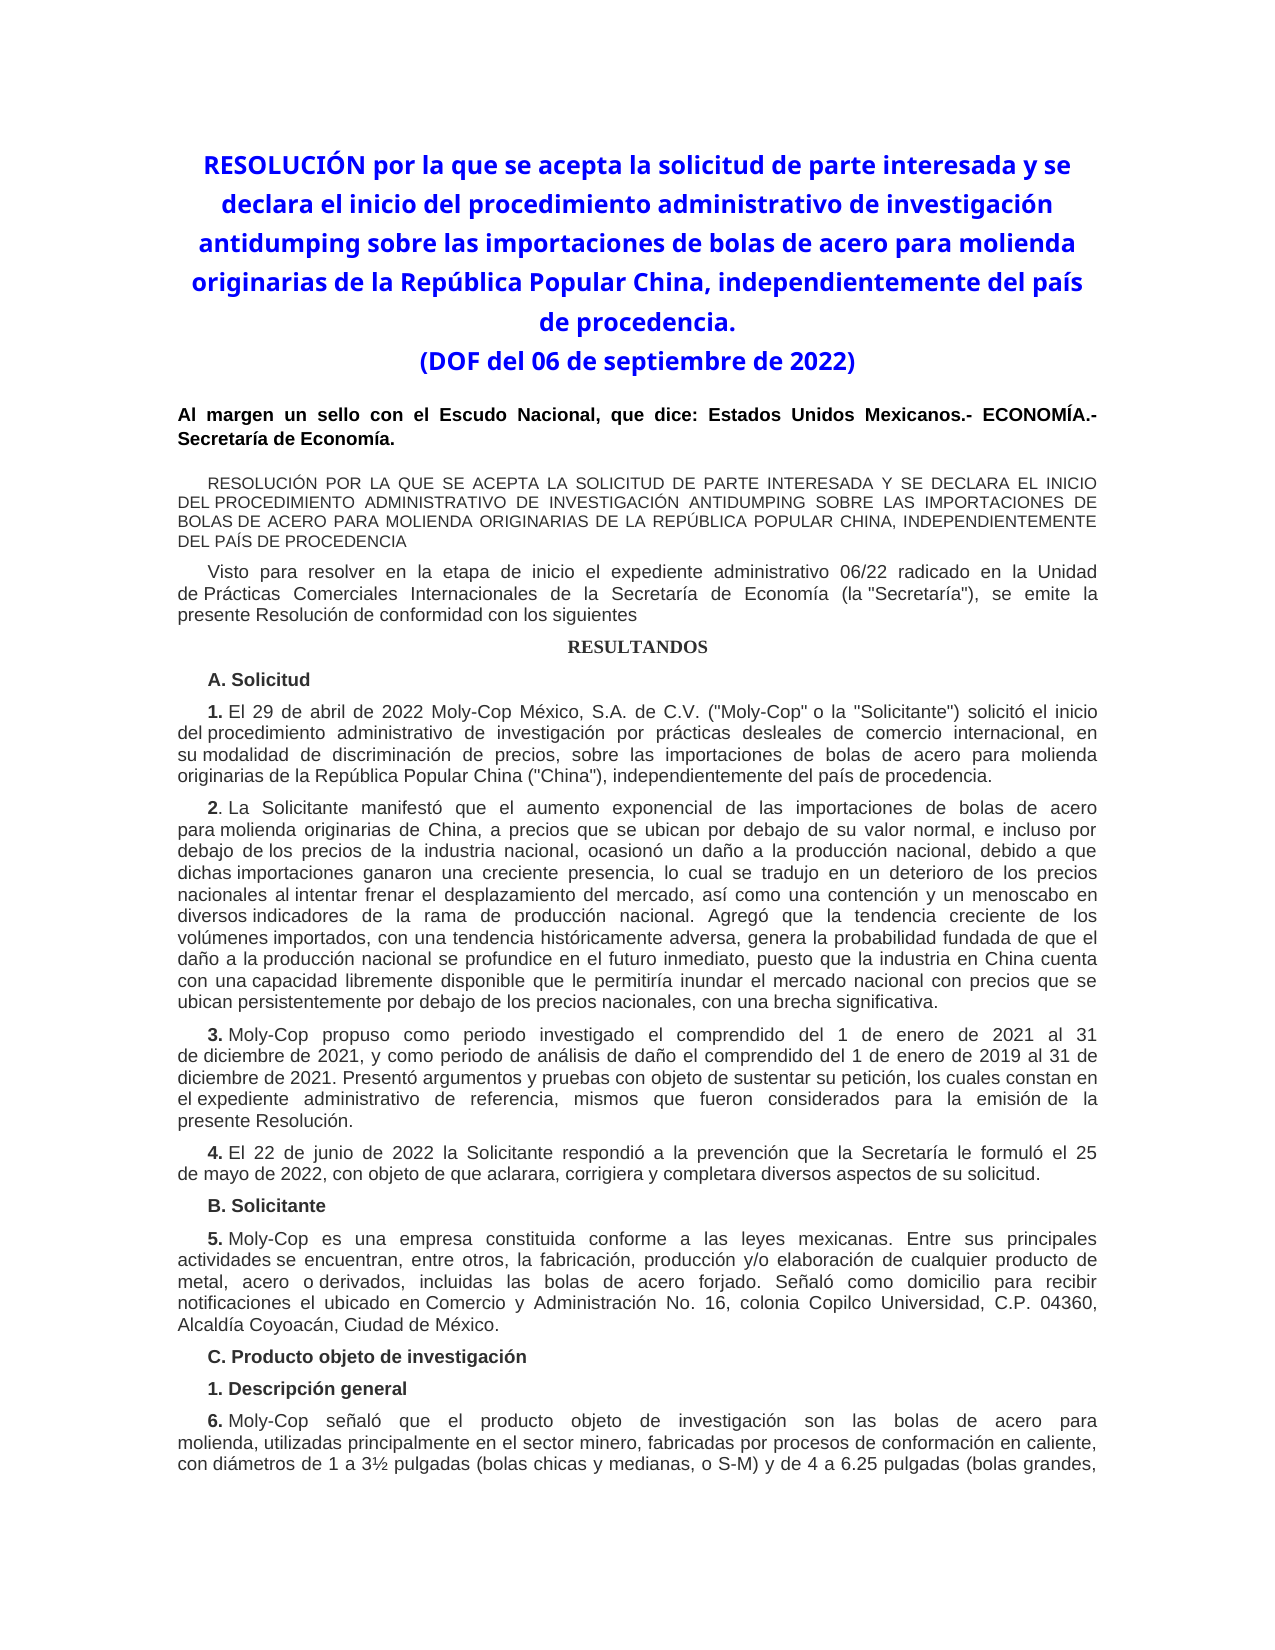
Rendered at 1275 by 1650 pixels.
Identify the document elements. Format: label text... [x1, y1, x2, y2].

text 2. La Solicitante manifestó que el aumento exponencial de las importaciones de bolas de acero para molienda originarias de China, a precios que se ubican por debajo de su valor normal, e incluso por debajo de los precios de la industria nacional, ocasionó un daño a la producción nacional, debido a que dichas importaciones ganaron una creciente presencia, lo cual se tradujo en un deterioro de los precios nacionales al intentar frenar el desplazamiento del mercado, así como una contención y un menoscabo en diversos indicadores de la rama de producción nacional. Agregó que la tendencia creciente de los volúmenes importados, con una tendencia históricamente adversa, genera la probabilidad fundada de que el daño a la producción nacional se profundice en el futuro inmediato, puesto que la industria en China cuenta con una capacidad libremente disponible que le permitiría inundar el mercado nacional con precios que se ubican persistentemente por debajo de los precios nacionales, con una brecha significativa. [177, 797, 1098, 1013]
text 4. El 22 de junio de 2022 la Solicitante respondió a la prevención que la Secretaría le formuló el 25 de mayo de 2022, con objeto de que aclarara, corrigiera y completara diversos aspectos de su solicitud. [177, 1142, 1098, 1185]
text 1. El 29 de abril de 2022 Moly-Cop México, S.A. de C.V. ("Moly-Cop" o la "Solicitante") solicitó el inicio del procedimiento administrativo de investigación por prácticas desleales de comercio internacional, en su modalidad de discriminación de precios, sobre las importaciones de bolas de acero para molienda originarias de la República Popular China ("China"), independientemente del país de procedencia. [177, 700, 1098, 787]
text 1. Descripción general [177, 1378, 1098, 1399]
text 5. Moly-Cop es una empresa constituida conforme a las leyes mexicanas. Entre sus principales actividades se encuentran, entre otros, la fabricación, producción y/o elaboración de cualquier producto de metal, acero o derivados, incluidas las bolas de acero forjado. Señaló como domicilio para recibir notificaciones el ubicado en Comercio y Administración No. 16, colonia Copilco Universidad, C.P. 04360, Alcaldía Coyoacán, Ciudad de México. [177, 1227, 1098, 1335]
text RESULTANDOS [177, 636, 1098, 658]
text B. Solicitante [177, 1195, 1098, 1217]
text Visto para resolver en la etapa de inicio el expediente administrativo 06/22 radicado en la Unidad de Prácticas Comerciales Internacionales de la Secretaría de Economía (la "Secretaría"), se emite la presente Resolución de conformidad con los siguientes [177, 561, 1098, 626]
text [177, 1410, 1098, 1474]
text Al margen un sello con el Escudo Nacional, que dice: Estados Unidos Mexicanos.- ECONOMÍA.- Secretaría de Economía. [177, 403, 1098, 450]
text RESOLUCIÓN POR LA QUE SE ACEPTA LA SOLICITUD DE PARTE INTERESADA Y SE DECLARA EL INICIO DEL PROCEDIMIENTO ADMINISTRATIVO DE INVESTIGACIÓN ANTIDUMPING SOBRE LAS IMPORTACIONES DE BOLAS DE ACERO PARA MOLIENDA ORIGINARIAS DE LA REPÚBLICA POPULAR CHINA, INDEPENDIENTEMENTE DEL PAÍS DE PROCEDENCIA [177, 474, 1098, 551]
text 3. Moly-Cop propuso como periodo investigado el comprendido del 1 de enero de 2021 al 31 de diciembre de 2021, y como periodo de análisis de daño el comprendido del 1 de enero de 2019 al 31 de diciembre de 2021. Presentó argumentos y pruebas con objeto de sustentar su petición, los cuales constan en el expediente administrativo de referencia, mismos que fueron considerados para la emisión de la presente Resolución. [177, 1023, 1098, 1131]
text RESOLUCIÓN por la que se acepta la solicitud de parte interesada y se declara el inicio del procedimiento administrativo de investigación antidumping sobre las importaciones de bolas de acero para molienda originarias de la República Popular China, independientemente del país de procedencia. (DOF del 06 de septiembre de 2022) [177, 148, 1098, 377]
text C. Producto objeto de investigación [177, 1346, 1098, 1367]
text A. Solicitud [177, 668, 1098, 690]
